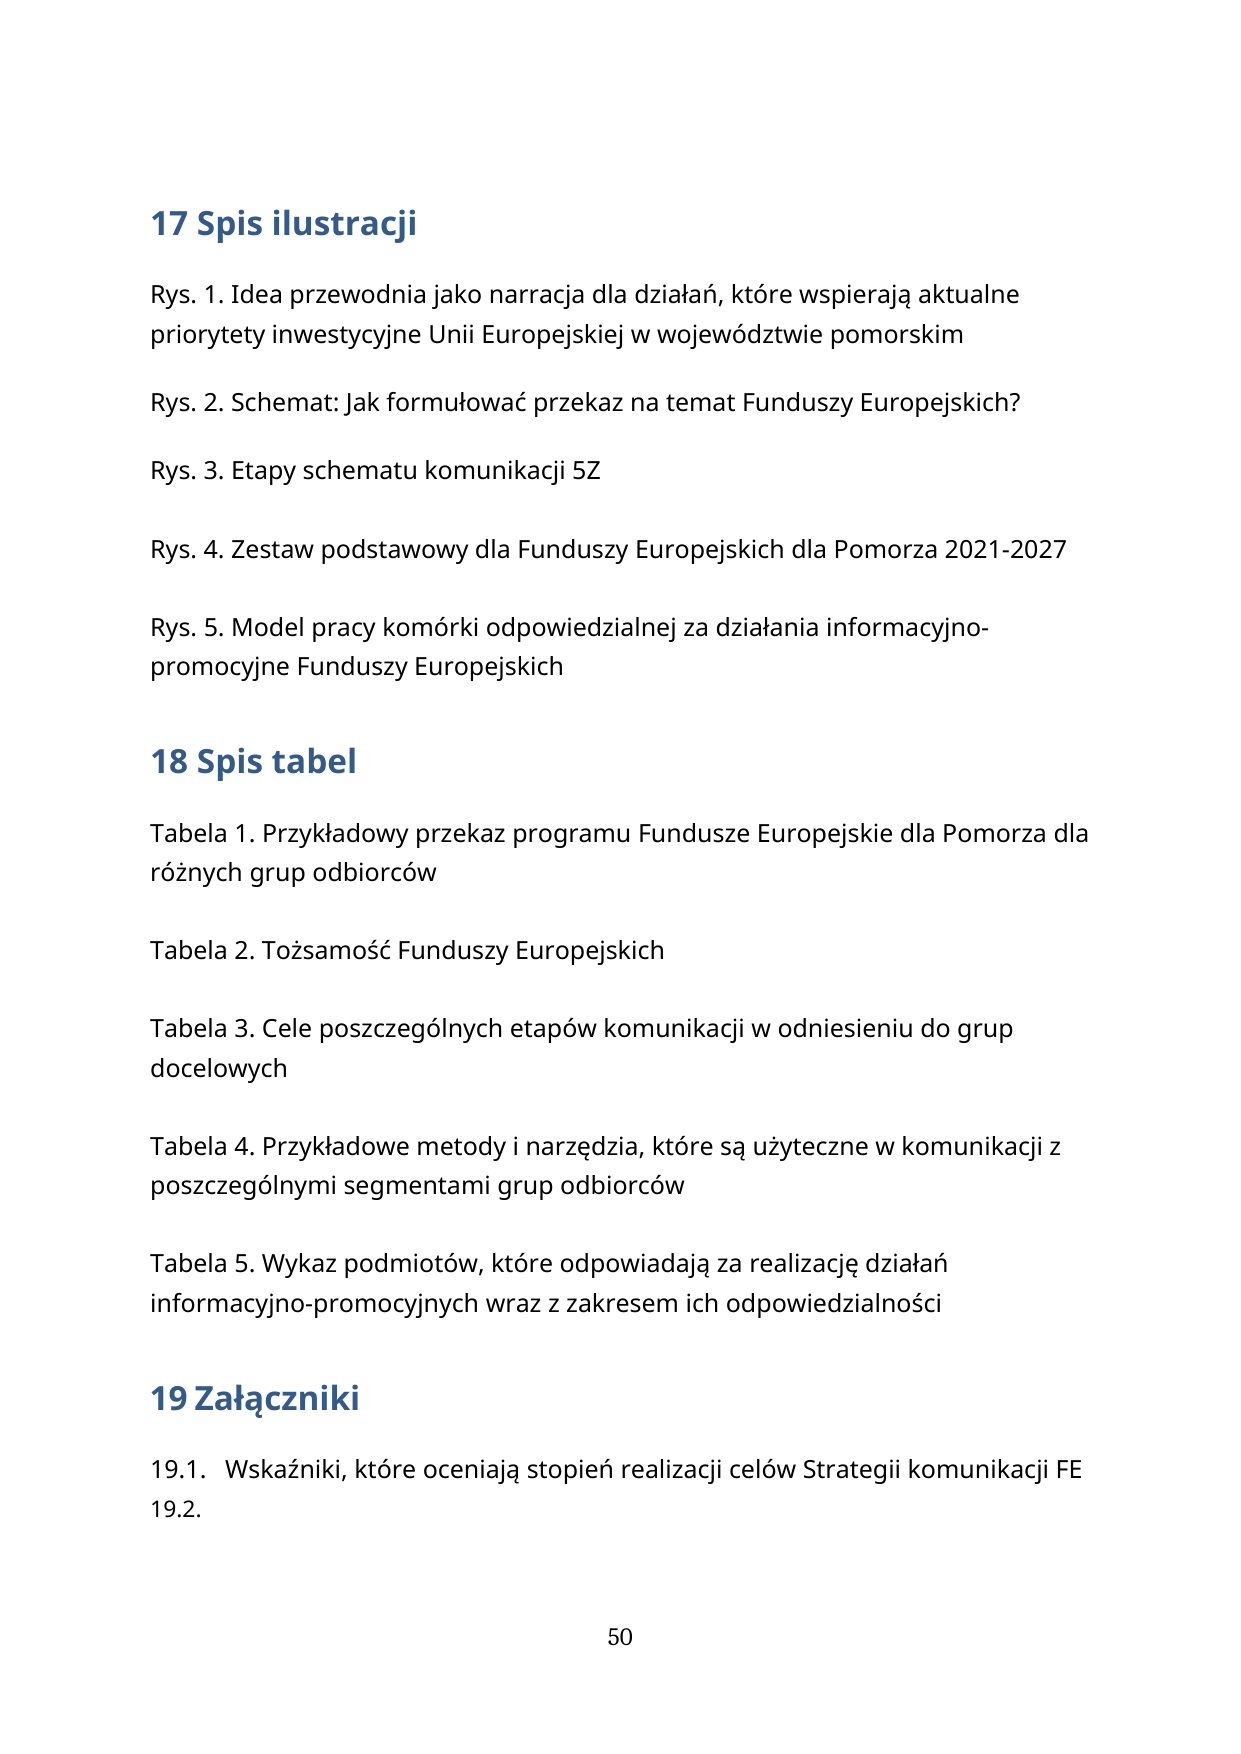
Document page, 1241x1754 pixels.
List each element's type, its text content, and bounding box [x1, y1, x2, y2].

text Rys. 3. Etapy schematu komunikacji 5Z [150, 453, 1090, 487]
subtitle 18 Spis tabel [150, 738, 1090, 783]
text Rys. 5. Model pracy komórki odpowiedzialnej za działania informacyjno-promocyjne Funduszy Europejskich [150, 610, 1090, 683]
subtitle 17 Spis ilustracji [150, 200, 1090, 245]
subtitle Załączniki [149, 1374, 1090, 1420]
text Tabela 3. Cele poszczególnych etapów komunikacji w odniesieniu do grup docelowych [150, 1011, 1090, 1084]
text Tabela 2. Tożsamość Funduszy Europejskich [150, 933, 1090, 967]
text Tabela 4. Przykładowe metody i narzędzia, które są użyteczne w komunikacji z poszczególnymi segmentami grup odbiorców [150, 1128, 1090, 1202]
text Rys. 1. Idea przewodnia jako narracja dla działań, które wspierają aktualne priorytety inwestycyjne Unii Europejskiej w województwie pomorskim [150, 277, 1090, 350]
text Tabela 1. Przykładowy przekaz programu Fundusze Europejskie dla Pomorza dla różnych grup odbiorców [150, 815, 1090, 888]
list Wskaźniki, które oceniają stopień realizacji celów Strategii komunikacji FE [150, 1452, 1090, 1486]
text Rys. 2. Schemat: Jak formułować przekaz na temat Funduszy Europejskich? [150, 385, 1090, 419]
text Tabela 5. Wykaz podmiotów, które odpowiadają za realizację działań informacyjno-promocyjnych wraz z zakresem ich odpowiedzialności [150, 1246, 1090, 1319]
text Rys. 4. Zestaw podstawowy dla Funduszy Europejskich dla Pomorza 2021-2027 [150, 531, 1090, 565]
